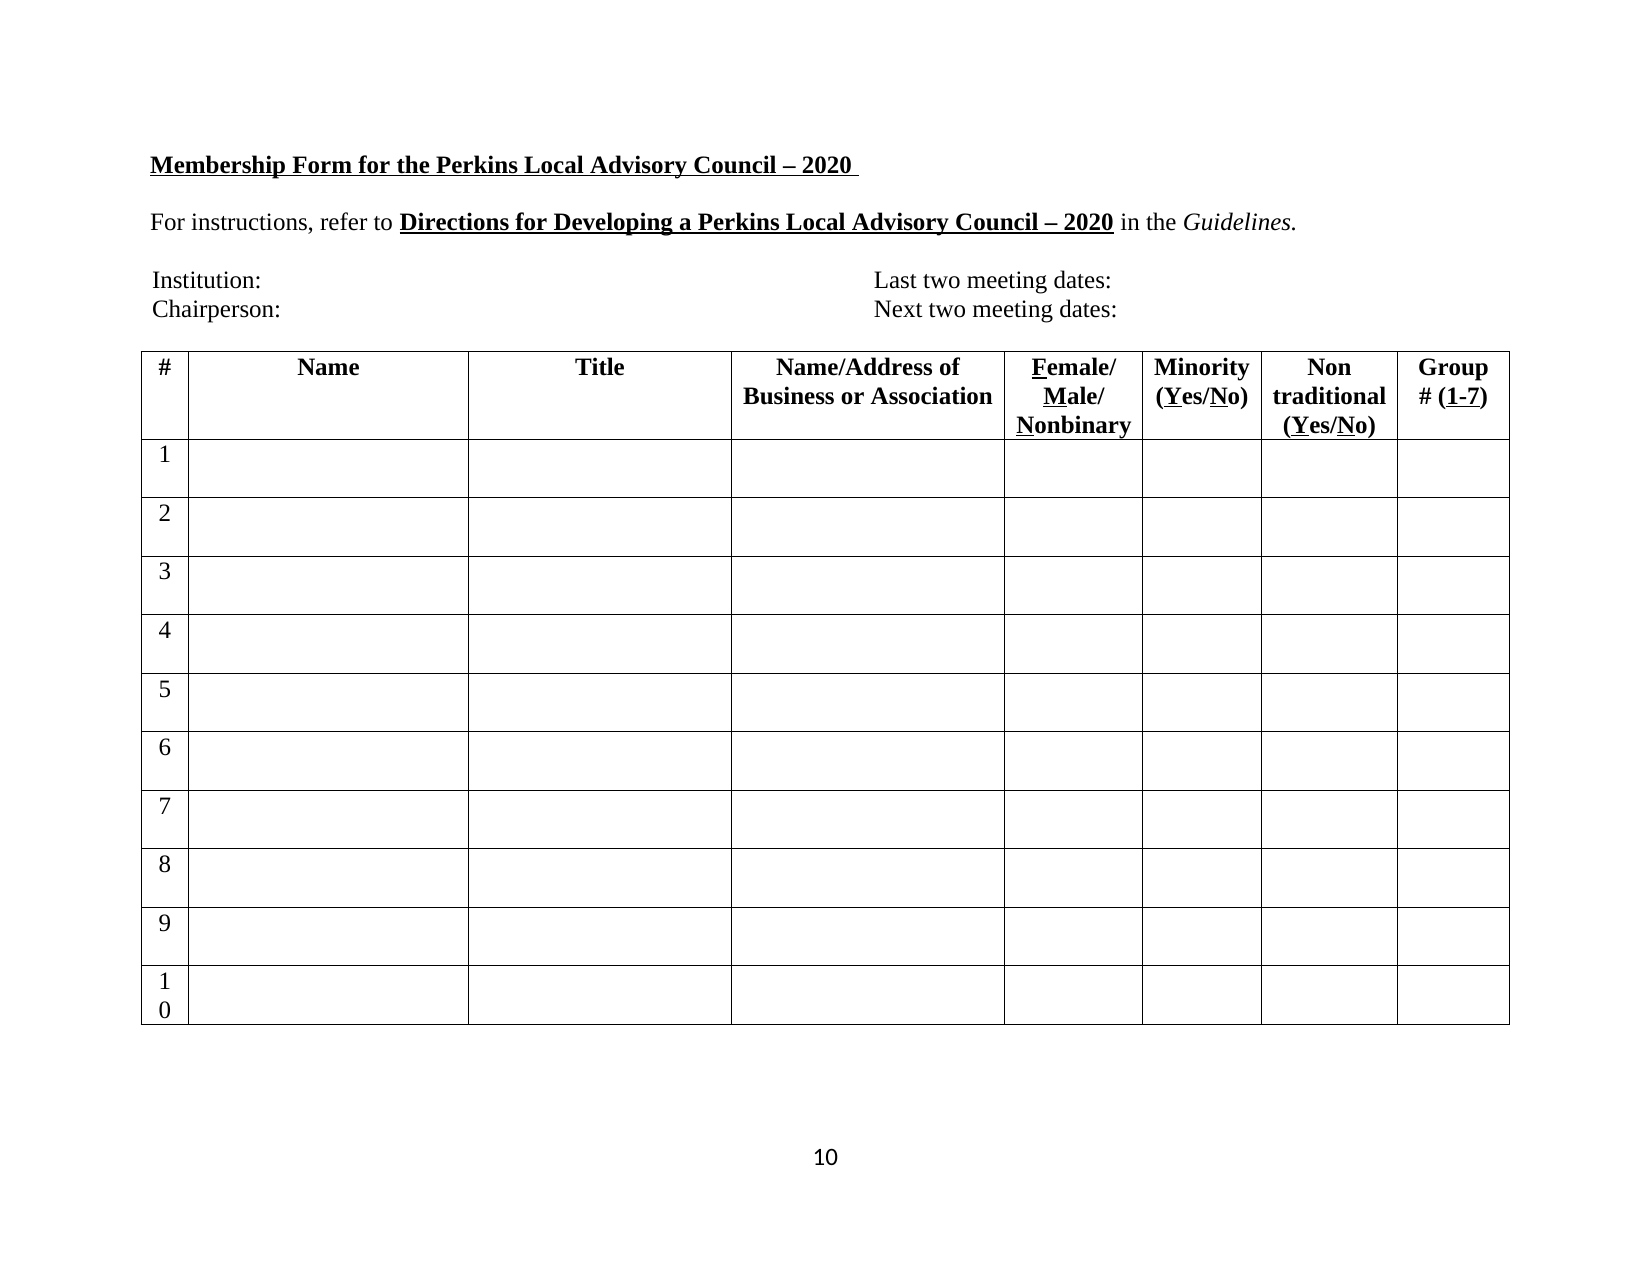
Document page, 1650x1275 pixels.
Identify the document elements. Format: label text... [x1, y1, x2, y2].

table_cell [1398, 615, 1509, 673]
table_cell [469, 908, 731, 965]
table_cell [1143, 440, 1261, 497]
table_cell [1143, 966, 1261, 1024]
table_cell Next two meeting dates: [863, 294, 1172, 322]
table_cell [189, 440, 468, 497]
table_cell 7 [142, 791, 188, 848]
table_header Minority (Yes/No) [1143, 352, 1261, 438]
table_cell [732, 557, 1004, 614]
table_cell [1398, 498, 1509, 556]
table_cell [1398, 557, 1509, 614]
table_cell [469, 791, 731, 848]
table_cell [189, 615, 468, 673]
table_cell [1143, 732, 1261, 790]
table_cell [469, 498, 731, 556]
table_cell [1262, 440, 1397, 497]
table_cell [189, 674, 468, 731]
text Membership Form for the Perkins Local Advisory Council – 2020 [150, 150, 1500, 179]
table_header Group # (1-7) [1398, 352, 1509, 438]
table_header Name/Address of Business or Association [732, 352, 1004, 438]
table_cell 1 [142, 440, 188, 497]
table_cell [1262, 732, 1397, 790]
table_cell [469, 732, 731, 790]
table_cell [732, 674, 1004, 731]
table_cell [1143, 615, 1261, 673]
table_cell [732, 732, 1004, 790]
table_cell [1005, 849, 1142, 907]
table_cell [1005, 440, 1142, 497]
table_cell [469, 966, 731, 1024]
table_cell [189, 557, 468, 614]
table_cell [1262, 498, 1397, 556]
table_cell [732, 791, 1004, 848]
table_cell [1262, 966, 1397, 1024]
table_cell [1262, 849, 1397, 907]
table_cell 10 [142, 966, 188, 1024]
table_cell [189, 732, 468, 790]
table_cell [1143, 674, 1261, 731]
table_header Last two meeting dates: [863, 265, 1172, 294]
table_cell 8 [142, 849, 188, 907]
table_cell 9 [142, 908, 188, 965]
table_cell [1143, 557, 1261, 614]
table_cell [1398, 966, 1509, 1024]
table_cell [1143, 498, 1261, 556]
table_cell [1262, 615, 1397, 673]
table_cell [1143, 791, 1261, 848]
table_header Title [469, 352, 731, 438]
table_cell [189, 849, 468, 907]
table_cell [1005, 791, 1142, 848]
text For instructions, refer to Directions for Developing a Perkins Local Advisory Council – 2020 in the Guidelines. [150, 207, 1500, 236]
table_cell [732, 849, 1004, 907]
table_cell [189, 908, 468, 965]
table_header Institution: [141, 265, 862, 294]
table_cell [469, 440, 731, 497]
table_cell 6 [142, 732, 188, 790]
table_header Name [189, 352, 468, 438]
table_cell [189, 498, 468, 556]
table_cell [1398, 440, 1509, 497]
table_header Non traditional (Yes/No) [1262, 352, 1397, 438]
table_cell [469, 674, 731, 731]
table_cell [732, 908, 1004, 965]
table_cell [1143, 908, 1261, 965]
table_cell [469, 849, 731, 907]
table_cell 5 [142, 674, 188, 731]
table_cell [1398, 674, 1509, 731]
table_header Female/ Male/ Nonbinary [1005, 352, 1142, 438]
table_cell [189, 791, 468, 848]
table_cell [1005, 966, 1142, 1024]
table_cell Chairperson: [141, 294, 862, 322]
table_cell [1005, 908, 1142, 965]
table_cell [1398, 908, 1509, 965]
table_cell [1005, 498, 1142, 556]
table_cell [1262, 674, 1397, 731]
table_cell 2 [142, 498, 188, 556]
table_cell [469, 557, 731, 614]
table_cell [1398, 849, 1509, 907]
table_cell [1005, 732, 1142, 790]
table_cell [732, 440, 1004, 497]
table_cell [1005, 557, 1142, 614]
table_cell [1262, 908, 1397, 965]
table_cell [1398, 791, 1509, 848]
table_cell [469, 615, 731, 673]
table_cell [1005, 615, 1142, 673]
table_cell [732, 498, 1004, 556]
table_header # [142, 352, 188, 438]
table_cell 3 [142, 557, 188, 614]
table_cell [732, 966, 1004, 1024]
table_cell [1262, 557, 1397, 614]
table_cell [189, 966, 468, 1024]
table_cell [1143, 849, 1261, 907]
table_cell [1398, 732, 1509, 790]
table_cell [732, 615, 1004, 673]
table_cell 4 [142, 615, 188, 673]
table_cell [1005, 674, 1142, 731]
table_cell [1262, 791, 1397, 848]
